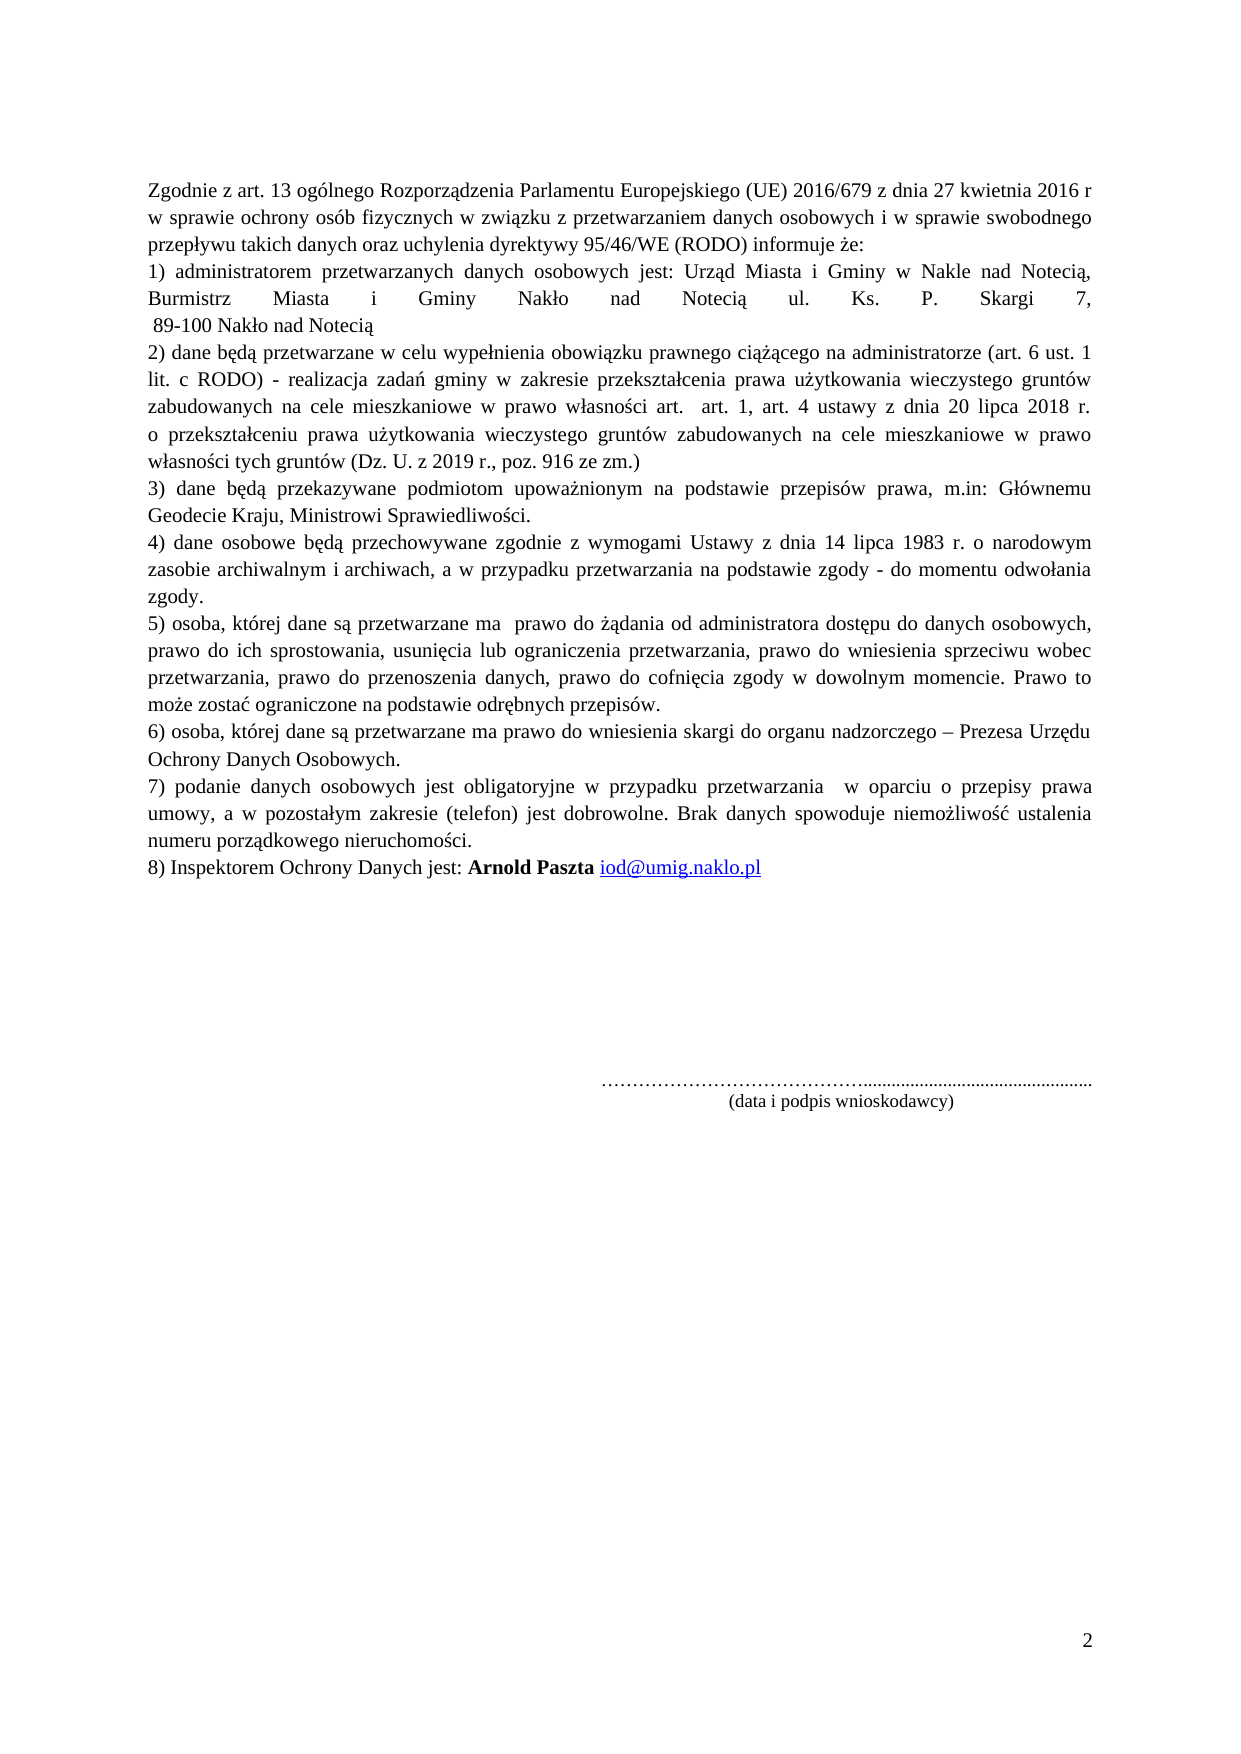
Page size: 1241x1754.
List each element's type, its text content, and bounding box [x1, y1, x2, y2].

text Zgodnie z art. 13 ogólnego Rozporządzenia Parlamentu Europejskiego (UE) 2016/679 z dnia 27 kwietnia 2016 r w sprawie ochrony osób fizycznych w związku z przetwarzaniem danych osobowych i w sprawie swobodnego przepływu takich danych oraz uchylenia dyrektywy 95/46/WE (RODO) informuje że: [148, 175, 1093, 256]
text 5) osoba, której dane są przetwarzane ma prawo do żądania od administratora dostępu do danych osobowych, prawo do ich sprostowania, usunięcia lub ograniczenia przetwarzania, prawo do wniesienia sprzeciwu wobec przetwarzania, prawo do przenoszenia danych, prawo do cofnięcia zgody w dowolnym momencie. Prawo to może zostać ograniczone na podstawie odrębnych przepisów. [148, 608, 1093, 716]
text 7) podanie danych osobowych jest obligatoryjne w przypadku przetwarzania w oparciu o przepisy prawa umowy, a w pozostałym zakresie (telefon) jest dobrowolne. Brak danych spowoduje niemożliwość ustalenia numeru porządkowego nieruchomości. [148, 771, 1093, 852]
text 3) dane będą przekazywane podmiotom upoważnionym na podstawie przepisów prawa, m.in: Głównemu Geodecie Kraju, Ministrowi Sprawiedliwości. [148, 473, 1093, 527]
text 8) Inspektorem Ochrony Danych jest: Arnold Paszta iod@umig.naklo.pl [148, 852, 1093, 879]
text (data i podpis wnioskodawcy) [148, 1090, 1093, 1112]
text 6) osoba, której dane są przetwarzane ma prawo do wniesienia skargi do organu nadzorczego – Prezesa Urzędu Ochrony Danych Osobowych. [148, 716, 1093, 771]
text 2) dane będą przetwarzane w celu wypełnienia obowiązku prawnego ciążącego na administratorze (art. 6 ust. 1 lit. c RODO) - realizacja zadań gminy w zakresie przekształcenia prawa użytkowania wieczystego gruntów zabudowanych na cele mieszkaniowe w prawo własności art. art. 1, art. 4 ustawy z dnia 20 lipca 2018 r. o przekształceniu prawa użytkowania wieczystego gruntów zabudowanych na cele mieszkaniowe w prawo własności tych gruntów (Dz. U. z 2019 r., poz. 916 ze zm.) [148, 337, 1093, 473]
text 4) dane osobowe będą przechowywane zgodnie z wymogami Ustawy z dnia 14 lipca 1983 r. o narodowym zasobie archiwalnym i archiwach, a w przypadku przetwarzania na podstawie zgody - do momentu odwołania zgody. [148, 527, 1093, 608]
text ……………………………………................................................. [148, 1068, 1093, 1090]
text 1) administratorem przetwarzanych danych osobowych jest: Urząd Miasta i Gminy w Nakle nad Notecią, Burmistrz Miasta i Gminy Nakło nad Notecią ul. Ks. P. Skargi 7, 89-100 Nakło nad Notecią [148, 256, 1093, 337]
